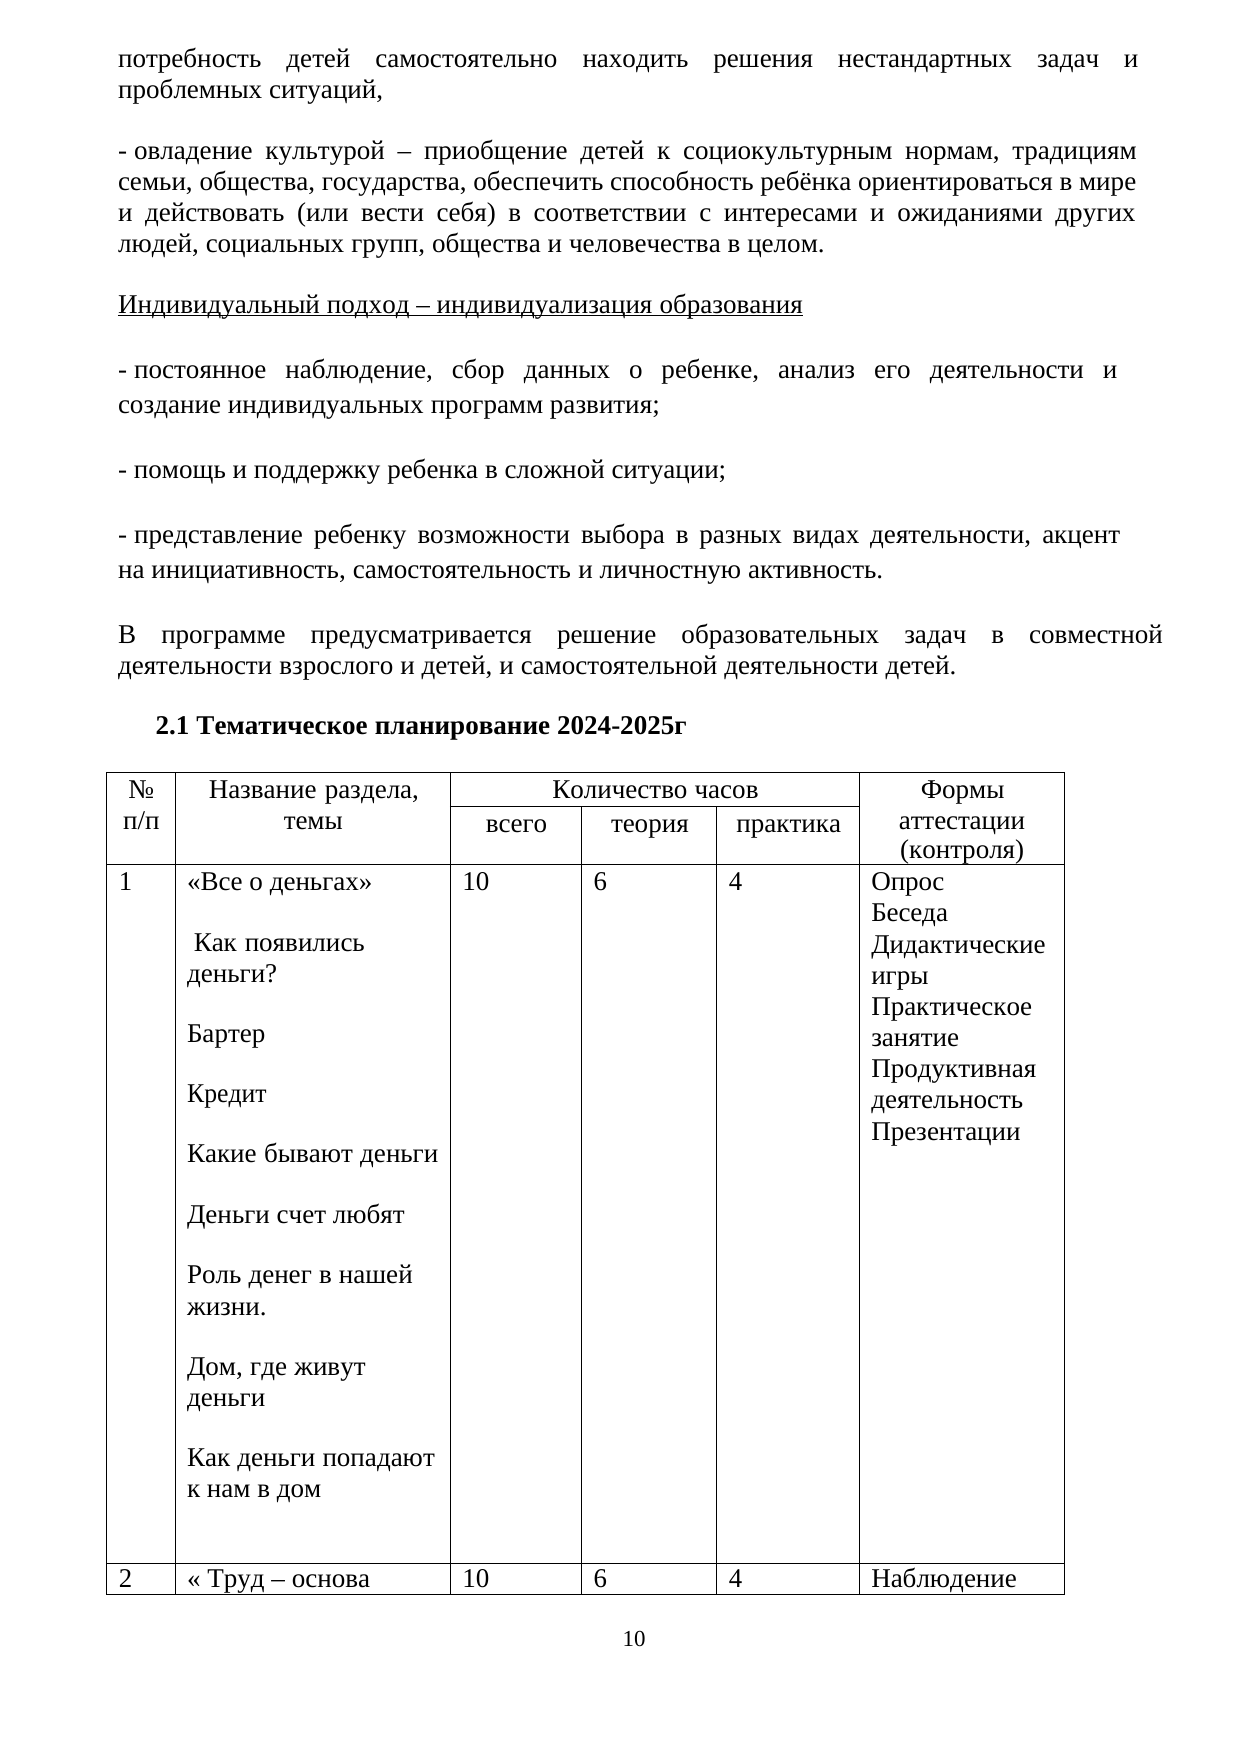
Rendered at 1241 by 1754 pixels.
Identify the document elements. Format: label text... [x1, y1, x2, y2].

list представление ребенку возможности выбора в разных видах деятельности, акцент на инициативность, самостоятельность и личностную активность. [118, 518, 1120, 584]
table_cell « Труд – основа [176, 1564, 450, 1594]
table_cell 1 [107, 865, 175, 1563]
table_cell 6 [582, 1564, 716, 1594]
table_cell теория [582, 807, 716, 864]
subtitle Тематическое планирование 2024-2025г [155, 709, 1163, 741]
text В программе предусматривается решение образовательных задач в совместной деятельности взрослого и детей, и самостоятельной деятельности детей. [118, 618, 1163, 680]
table_header Формы аттестации (контроля) [860, 773, 1064, 864]
table_cell всего [451, 807, 581, 864]
table_cell 2 [107, 1564, 175, 1594]
table_cell «Все о деньгах» Как появились деньги? Бартер Кредит Какие бывают деньги Деньги счет любят Роль денег в нашей жизни. Дом, где живут деньги Как деньги попадают к нам в дом [176, 865, 450, 1563]
table_header № п/п [107, 773, 175, 864]
table_cell 4 [717, 865, 859, 1563]
table_cell 10 [451, 865, 581, 1563]
table_cell 4 [717, 1564, 859, 1594]
list помощь и поддержку ребенка в сложной ситуации; [118, 453, 1163, 484]
table_header Количество часов [451, 773, 859, 806]
table_cell Наблюдение [860, 1564, 1064, 1594]
table_cell 10 [451, 1564, 581, 1594]
list постоянное наблюдение, сбор данных о ребенке, анализ его деятельности и создание индивидуальных программ развития; [118, 353, 1118, 419]
table_cell 6 [582, 865, 716, 1563]
text Индивидуальный подход – индивидуализация образования [118, 288, 1163, 319]
table_header Название раздела, темы [176, 773, 450, 864]
list овладение культурой – приобщение детей к социокультурным нормам, традициям семьи, общества, государства, обеспечить способность ребёнка ориентироваться в мире и действовать (или вести себя) в соответствии с интересами и ожиданиями других людей, социальных групп, общества и человечества в целом. [118, 134, 1137, 259]
table_cell Опрос Беседа Дидактические игры Практическое занятие Продуктивная деятельность Презентации [860, 865, 1064, 1563]
table_cell практика [717, 807, 859, 864]
text потребность детей самостоятельно находить решения нестандартных задач и проблемных ситуаций, [118, 42, 1139, 105]
